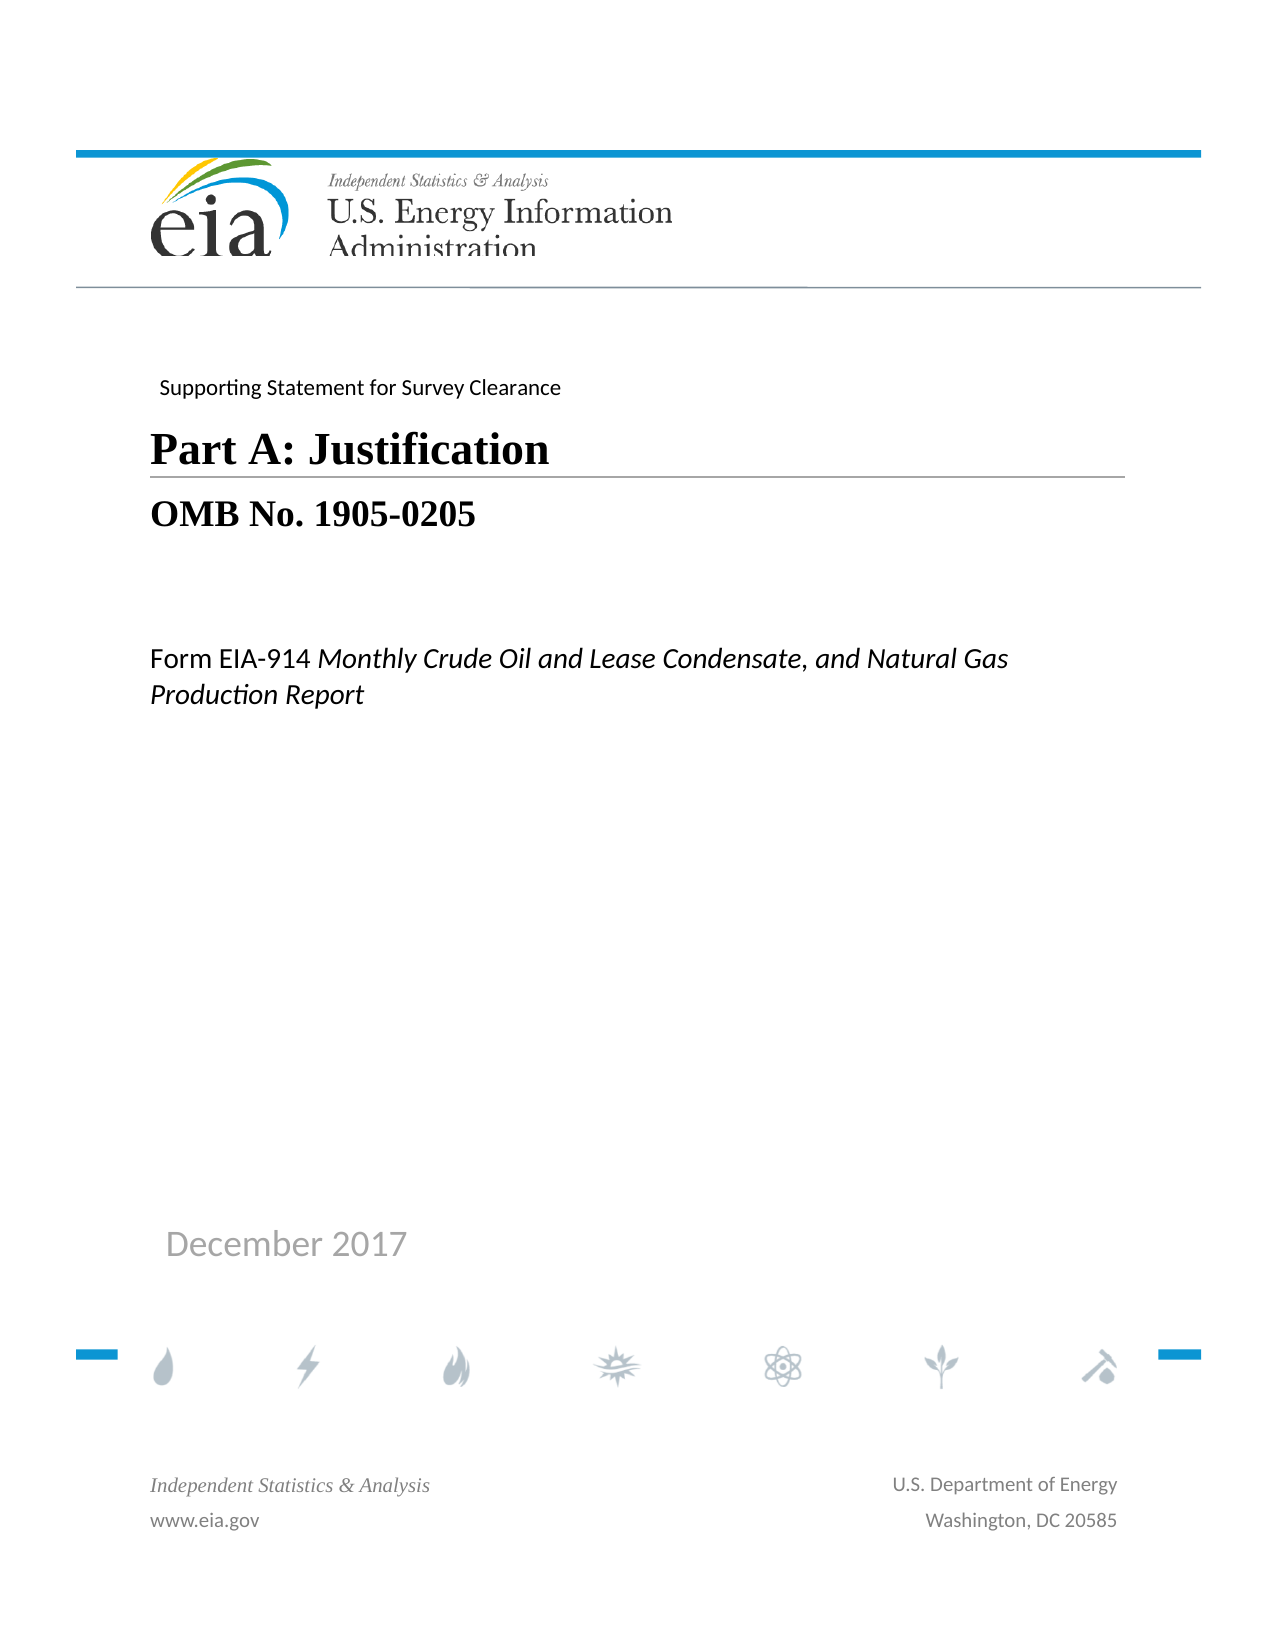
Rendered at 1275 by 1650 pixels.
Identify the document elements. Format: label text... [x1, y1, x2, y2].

picture [151, 158, 672, 255]
picture [117, 1304, 1159, 1408]
text OMB No. 1905-0205 [150, 491, 1125, 534]
subtitle Part A: Justification [150, 422, 1125, 476]
